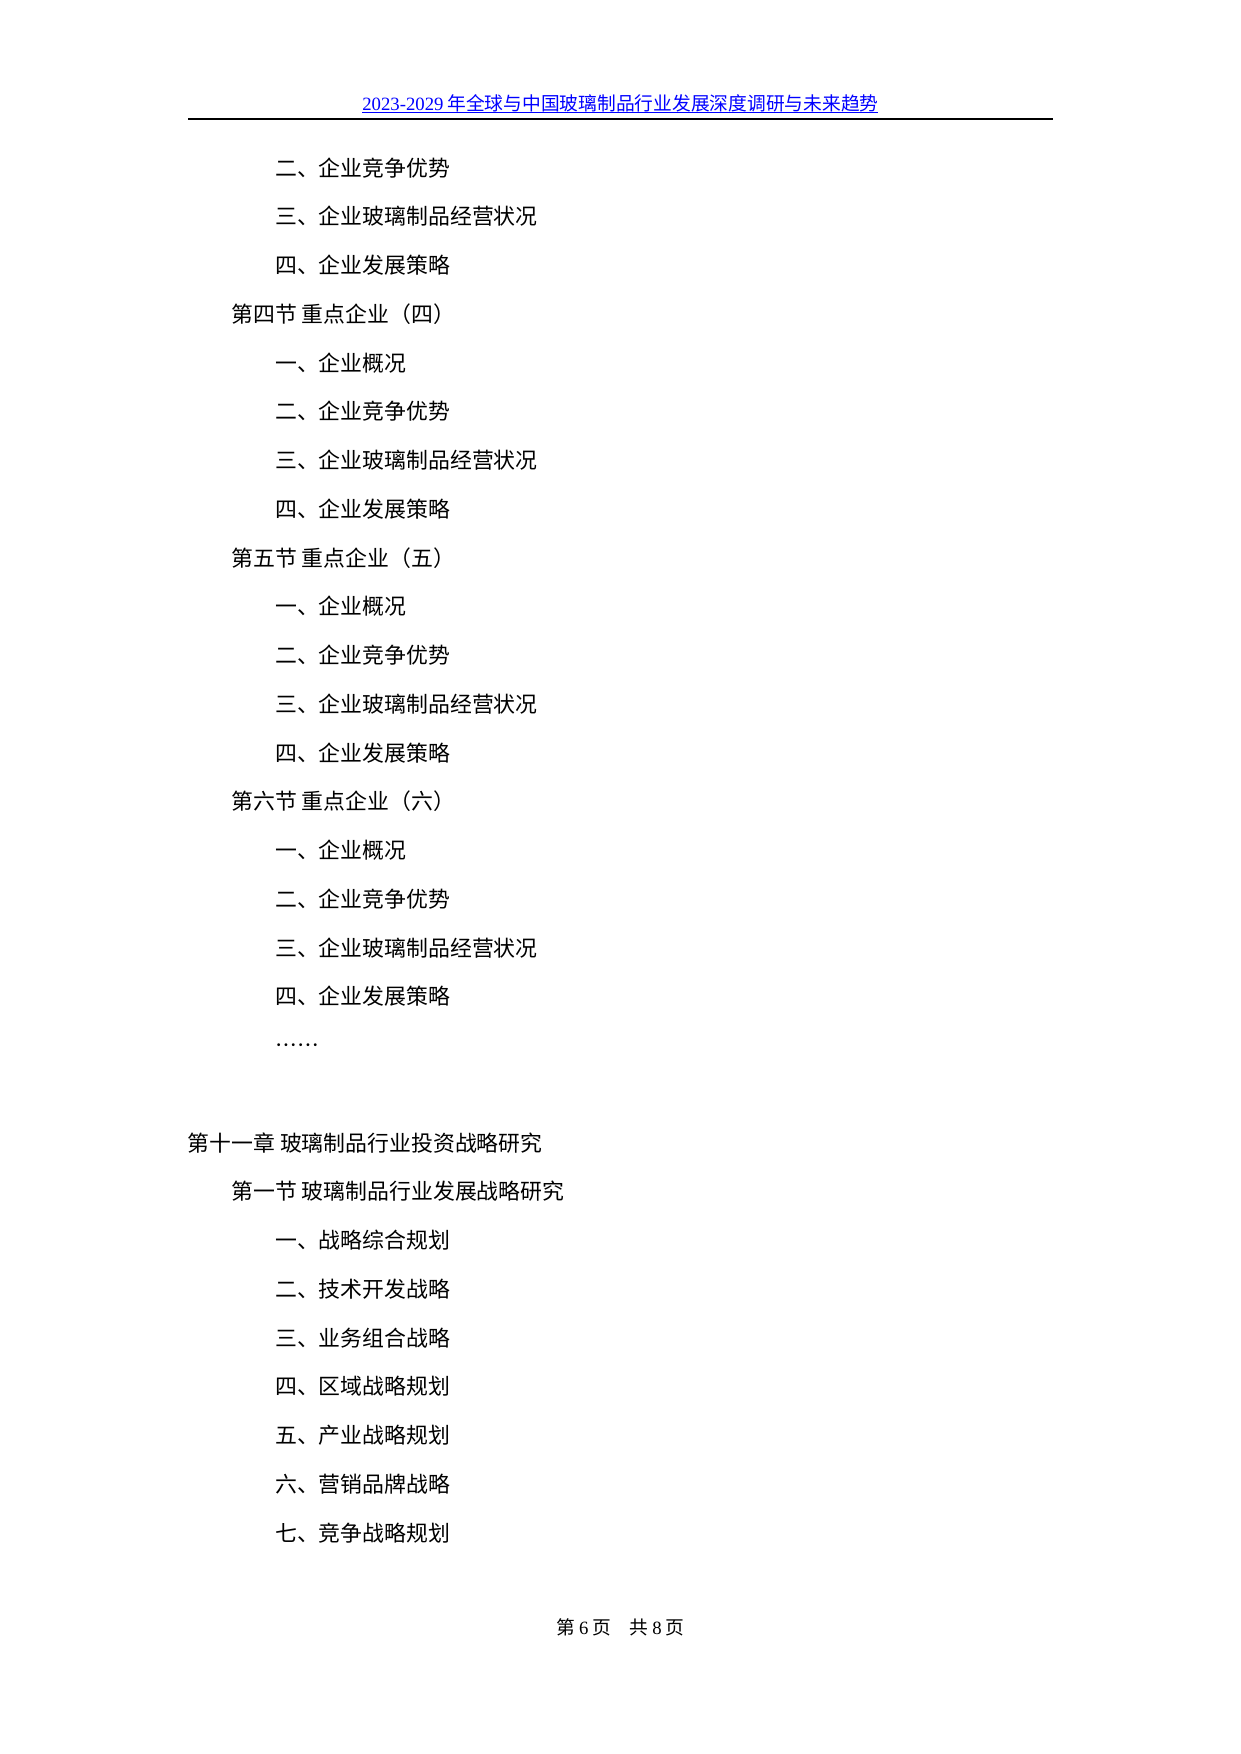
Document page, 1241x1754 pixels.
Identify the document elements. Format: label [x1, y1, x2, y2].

text [187, 150, 1053, 1548]
